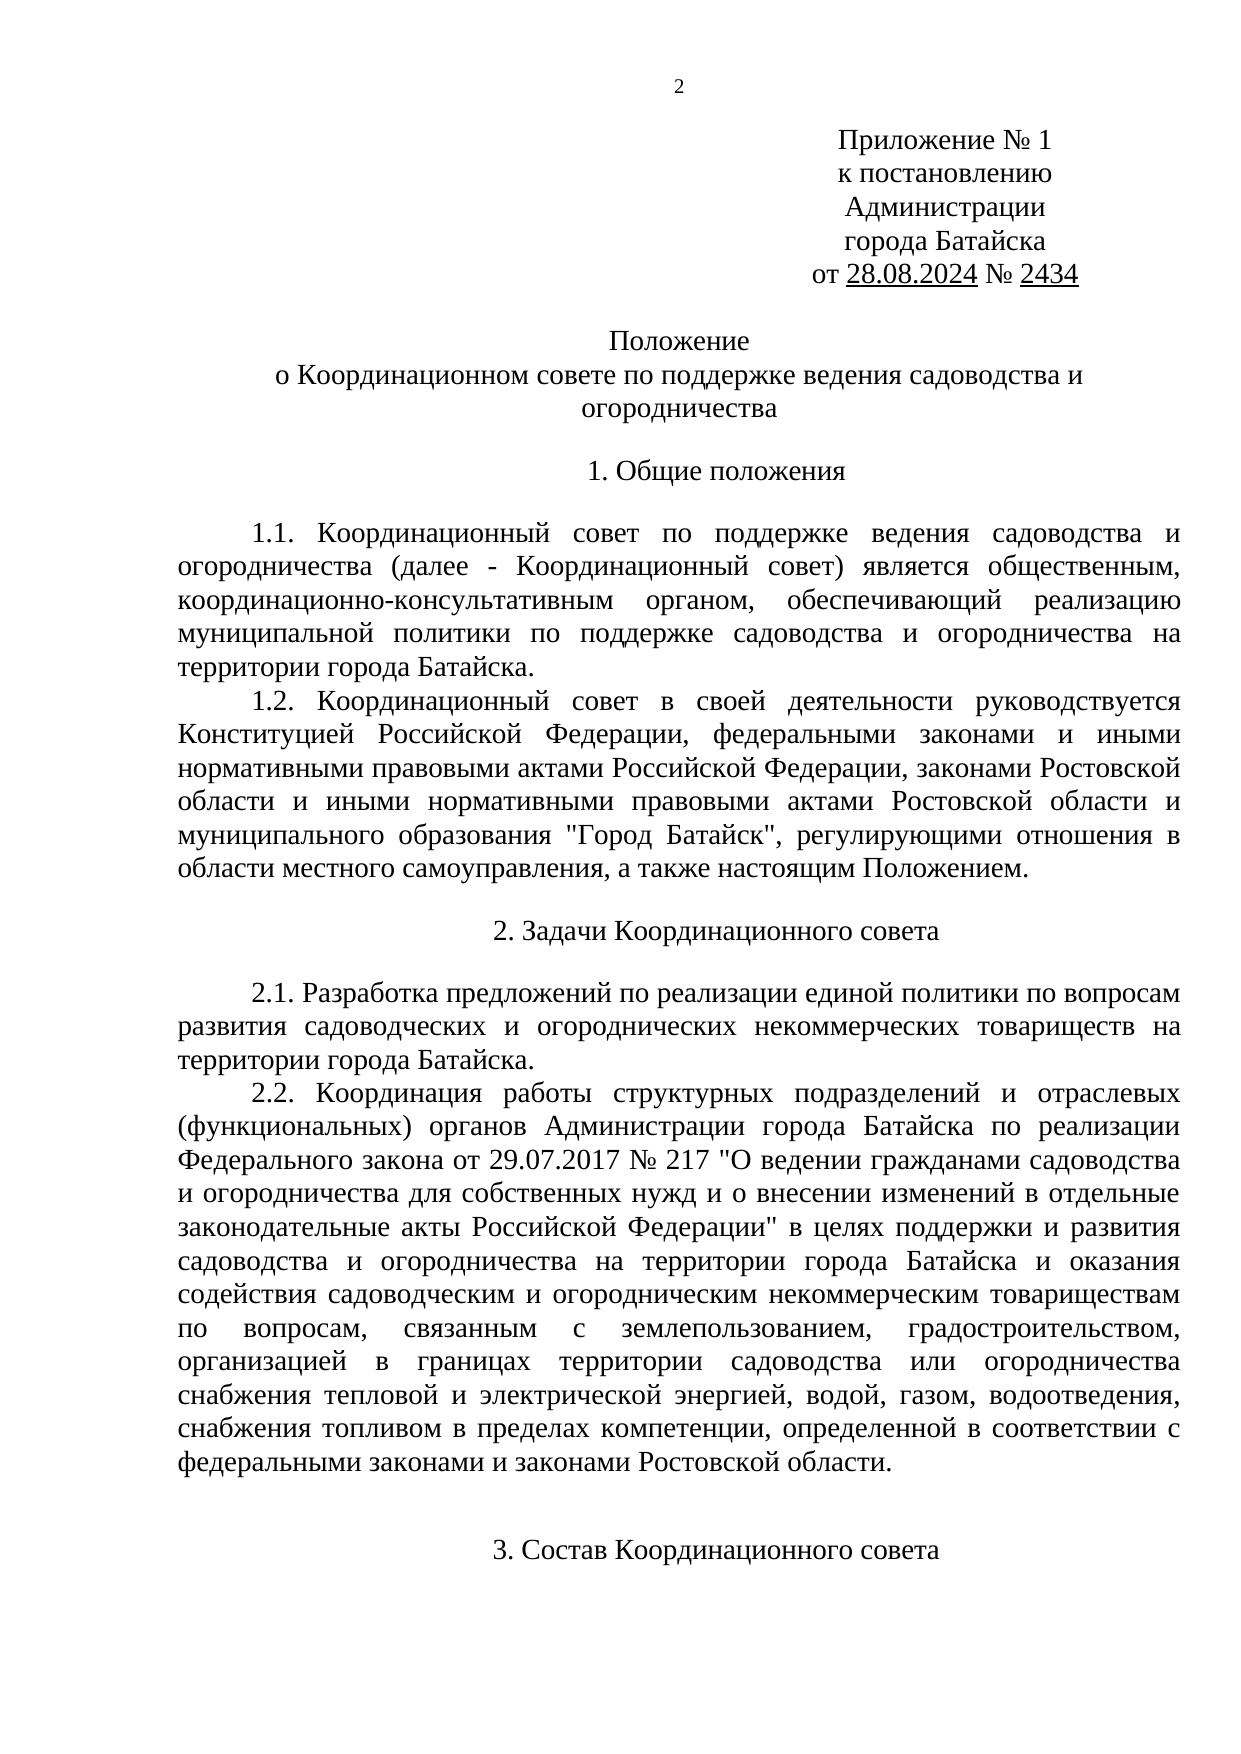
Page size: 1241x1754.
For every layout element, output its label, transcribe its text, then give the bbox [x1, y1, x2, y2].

text 1.2. Координационный совет в своей деятельности руководствуется Конституцией Российской Федерации, федеральными законами и иными нормативными правовыми актами Российской Федерации, законами Ростовской области и иными нормативными правовыми актами Ростовской области и муниципального образования "Город Батайск", регулирующими отношения в области местного самоуправления, а также настоящим Положением. [177, 683, 1181, 884]
text Администрации [709, 189, 1181, 223]
text 1.1. Координационный совет по поддержке ведения садоводства и огородничества (далее - Координационный совет) является общественным, координационно-консультативным органом, обеспечивающий реализацию муниципальной политики по поддержке садоводства и огородничества на территории города Батайска. [177, 515, 1181, 683]
text города Батайска [709, 223, 1181, 256]
text 1. Общие положения [177, 453, 1181, 486]
text 2. Задачи Координационного совета [177, 913, 1181, 946]
text к постановлению [709, 156, 1181, 189]
text Приложение № 1 [709, 122, 1181, 156]
text Положение [177, 323, 1181, 357]
text 2.2. Координация работы структурных подразделений и отраслевых (функциональных) органов Администрации города Батайска по реализации Федерального закона от 29.07.2017 № 217 "О ведении гражданами садоводства и огородничества для собственных нужд и о внесении изменений в отдельные законодательные акты Российской Федерации" в целях поддержки и развития садоводства и огородничества на территории города Батайска и оказания содействия садоводческим и огородническим некоммерческим товариществам по вопросам, связанным с землепользованием, градостроительством, организацией в границах территории садоводства или огородничества снабжения тепловой и электрической энергией, водой, газом, водоотведения, снабжения топливом в пределах компетенции, определенной в соответствии с федеральными законами и законами Ростовской области. [177, 1076, 1181, 1478]
text о Координационном совете по поддержке ведения садоводства и огородничества [177, 357, 1181, 424]
text от 28.08.2024 № 2434 [709, 256, 1181, 290]
text 2.1. Разработка предложений по реализации единой политики по вопросам развития садоводческих и огороднических некоммерческих товариществ на территории города Батайска. [177, 975, 1181, 1076]
text 3. Состав Координационного совета [177, 1532, 1181, 1565]
